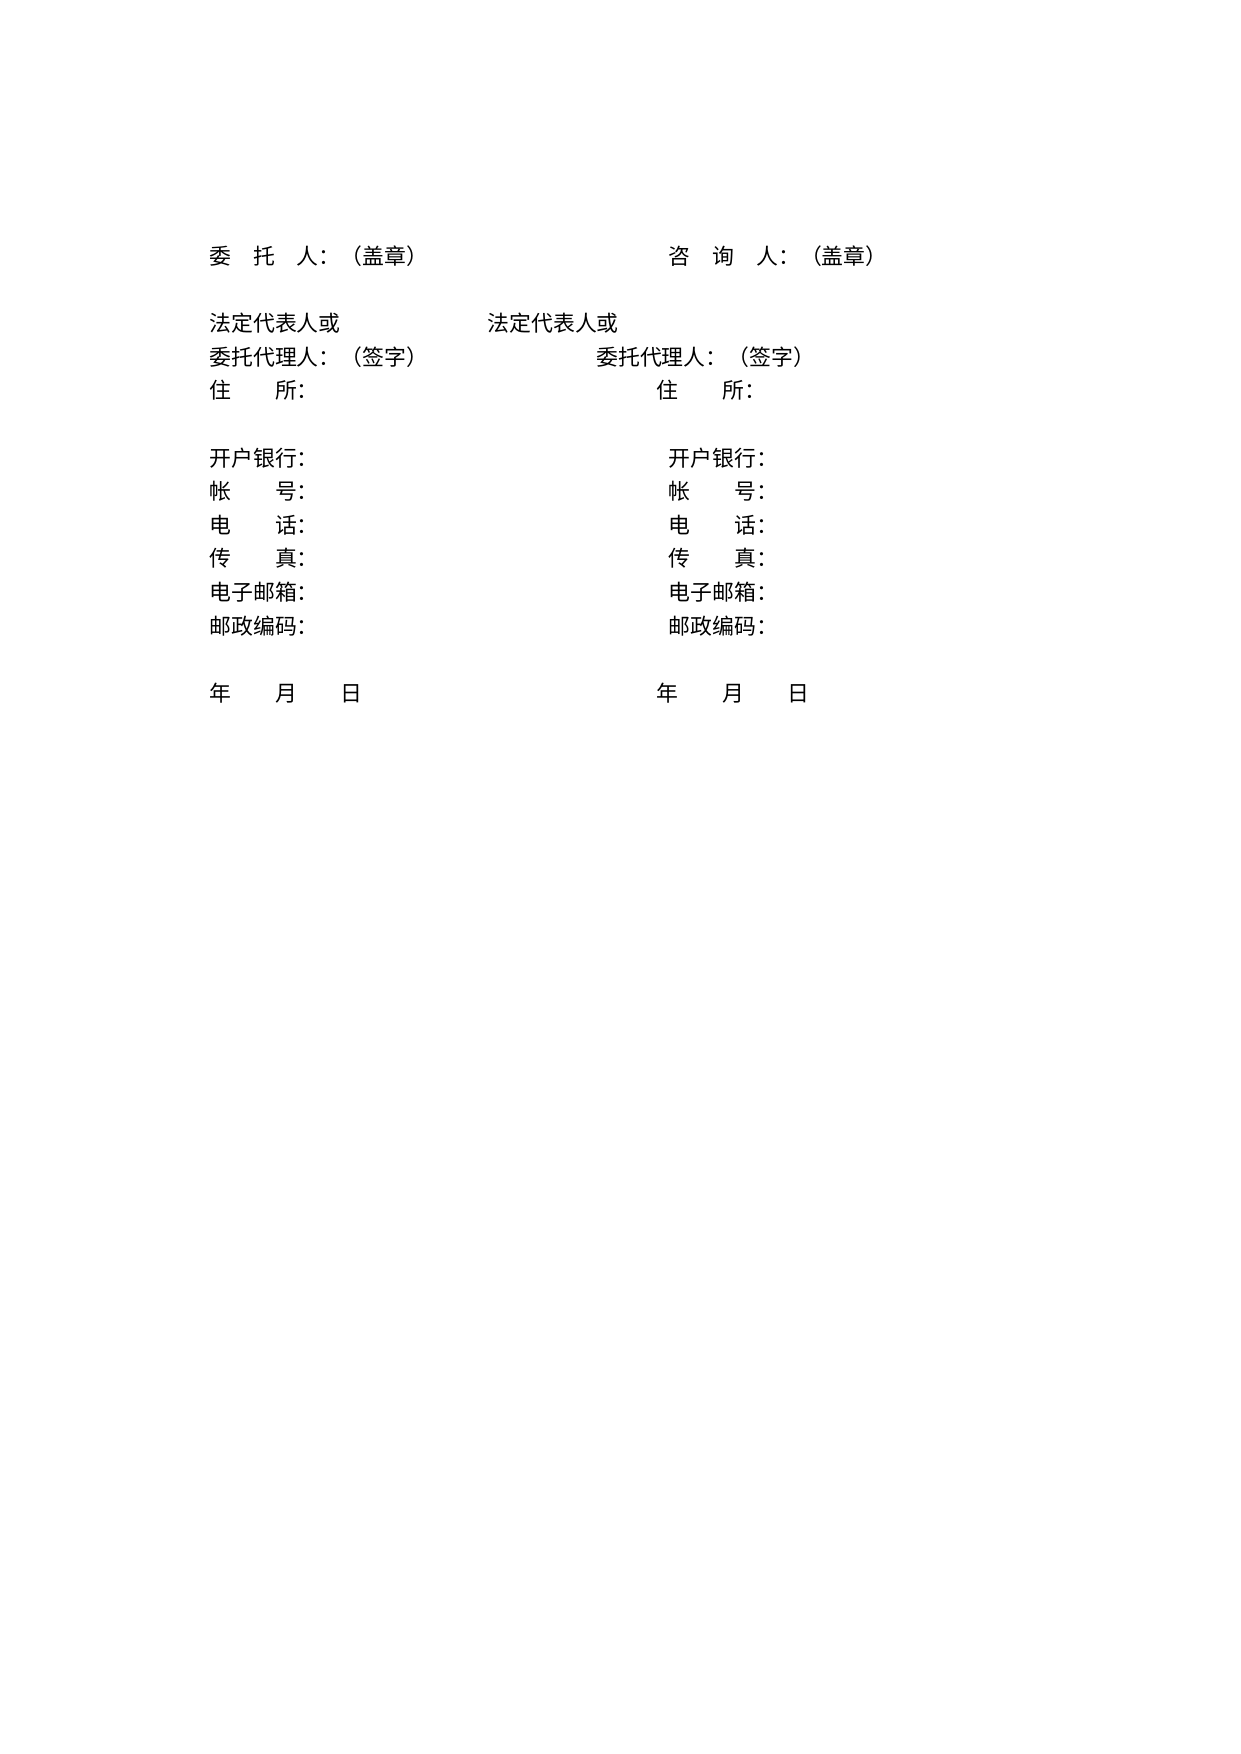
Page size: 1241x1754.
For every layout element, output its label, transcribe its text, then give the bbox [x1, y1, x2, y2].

text 委托代理人：（签字） 委托代理人：（签字） [165, 339, 1075, 372]
text 电子邮箱： 电子邮箱： [165, 574, 1075, 608]
text 法定代表人或 法定代表人或 [165, 305, 1075, 339]
text 开户银行： 开户银行： [165, 439, 1075, 473]
text 住 所： 住 所： [165, 372, 1075, 406]
text 传 真： 传 真： [165, 541, 1075, 574]
text 委 托 人：（盖章） 咨 询 人：（盖章） [165, 238, 1075, 271]
text 年 月 日 年 月 日 [165, 675, 1075, 709]
text 邮政编码： 邮政编码： [165, 608, 1075, 641]
text 帐 号： 帐 号： [165, 473, 1075, 507]
text 电 话： 电 话： [165, 507, 1075, 541]
